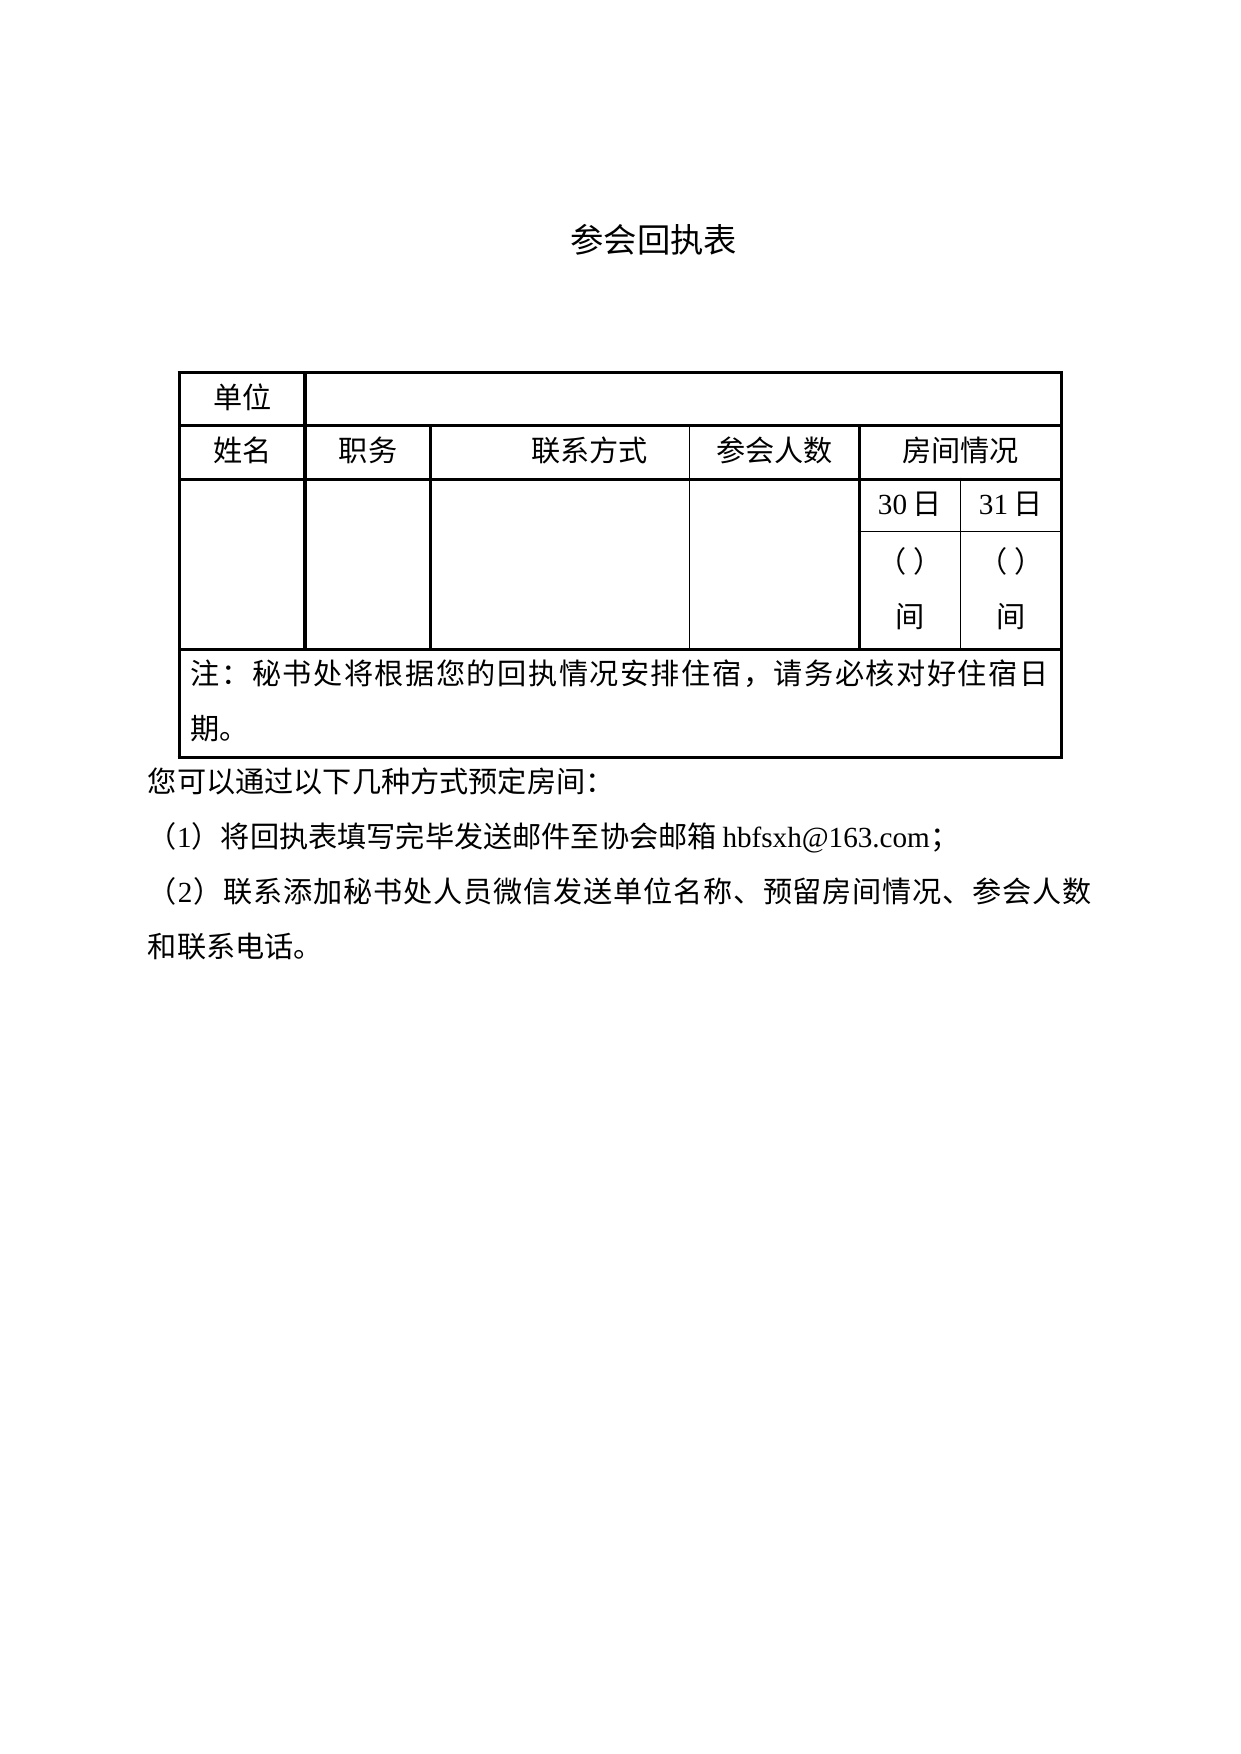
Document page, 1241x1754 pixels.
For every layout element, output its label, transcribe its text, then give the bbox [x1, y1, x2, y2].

table_cell 姓名 [181, 427, 303, 478]
table_cell （ ）间 [961, 532, 1060, 648]
table_cell （ ）间 [861, 532, 960, 648]
table_cell 房间情况 [861, 427, 1060, 478]
table_cell [690, 481, 858, 648]
table_cell 30日 [861, 481, 960, 531]
table_cell 注：秘书处将根据您的回执情况安排住宿，请务必核对好住宿日期。 [181, 651, 1060, 756]
table_cell 职务 [307, 427, 429, 478]
table_cell 31日 [961, 481, 1060, 531]
table_header [307, 374, 1060, 424]
table_cell 联系方式 [432, 427, 689, 478]
text 参会回执表 [148, 213, 1093, 262]
table_cell [181, 481, 303, 648]
text （1）将回执表填写完毕发送邮件至协会邮箱hbfsxh@163.com； [148, 814, 1093, 856]
table_cell [432, 481, 689, 648]
text 您可以通过以下几种方式预定房间： [148, 759, 1093, 801]
table_header 单位 [181, 374, 303, 424]
table_cell [307, 481, 429, 648]
text （2）联系添加秘书处人员微信发送单位名称、预留房间情况、参会人数和联系电话。 [148, 868, 1093, 966]
table_cell 参会人数 [690, 427, 858, 478]
